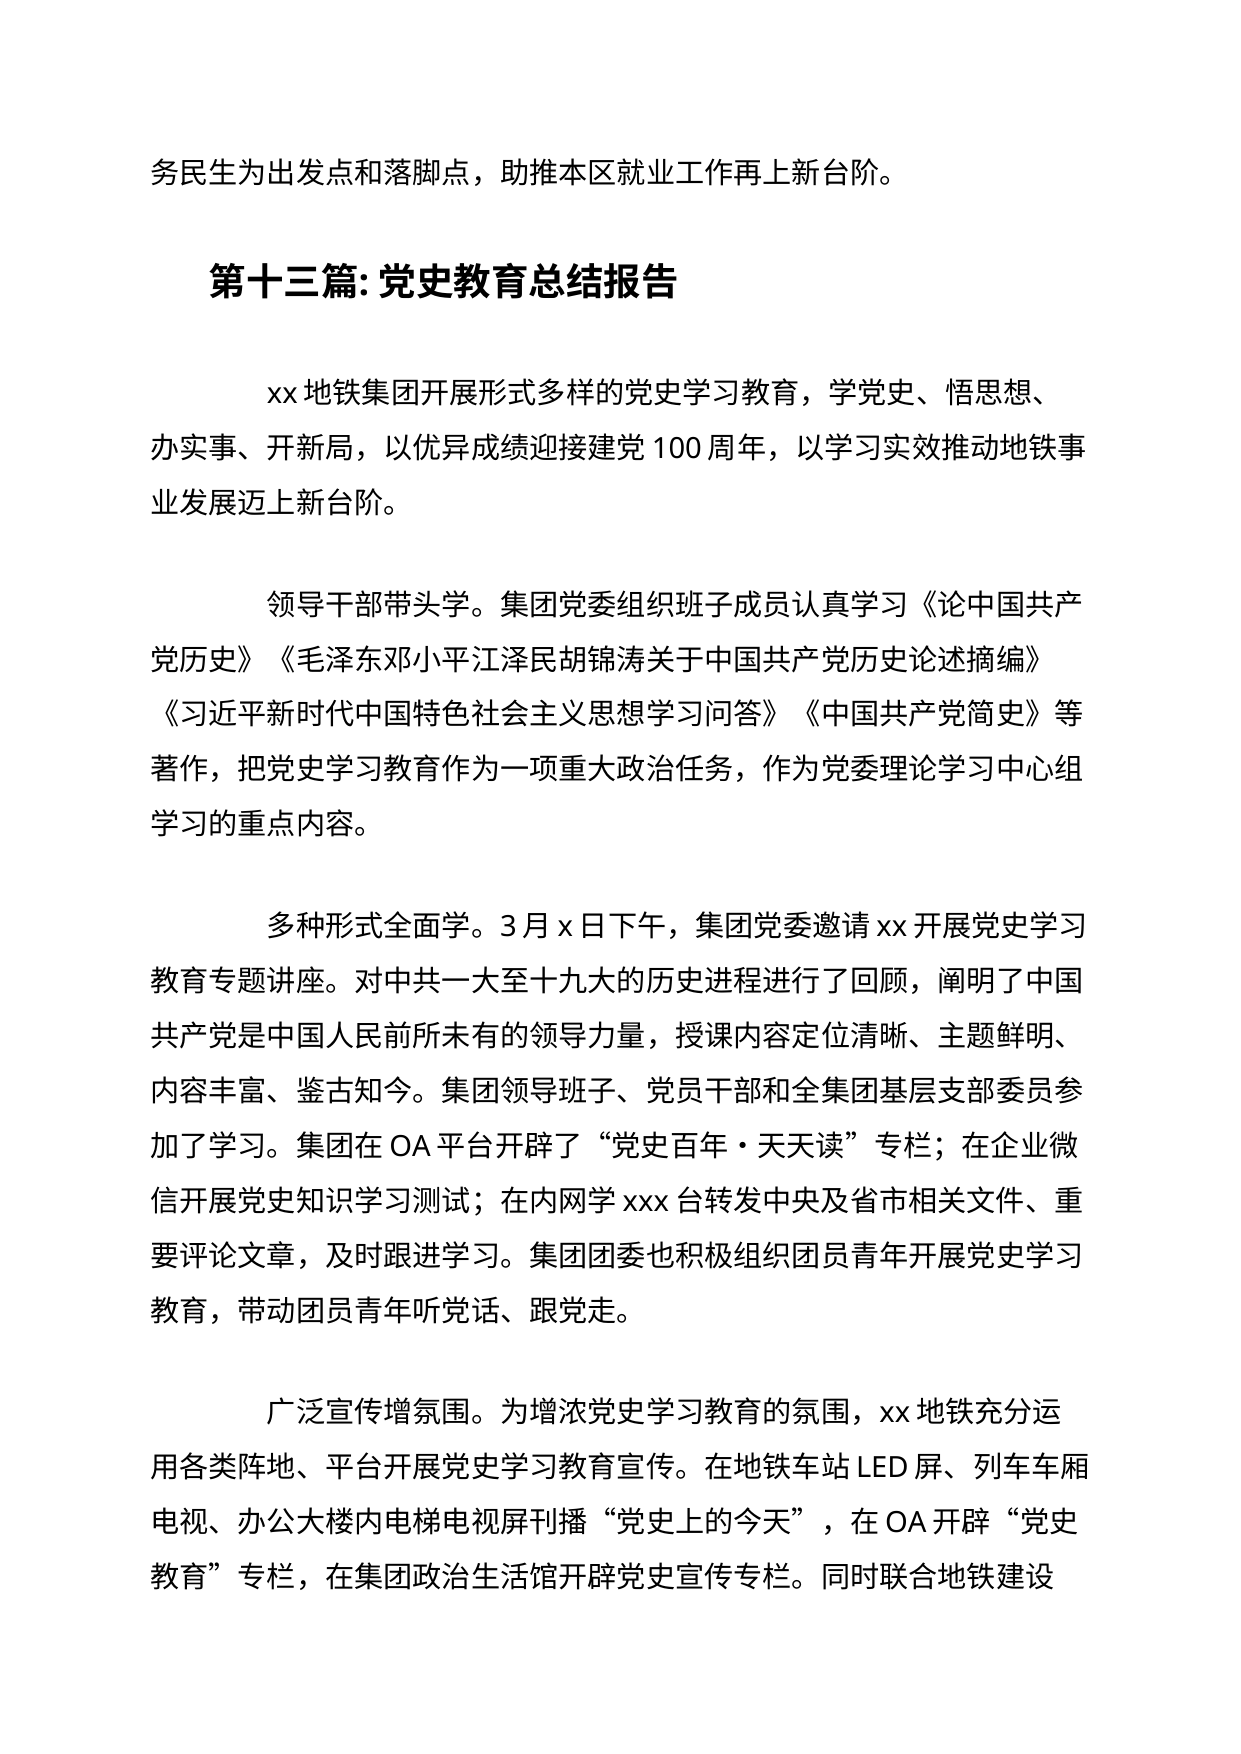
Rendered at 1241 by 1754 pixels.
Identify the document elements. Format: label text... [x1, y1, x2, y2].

text 第十三篇: 党史教育总结报告 [150, 252, 1090, 306]
text 领导干部带头学。集团党委组织班子成员认真学习《论中国共产党历史》《毛泽东邓小平江泽民胡锦涛关于中国共产党历史论述摘编》《习近平新时代中国特色社会主义思想学习问答》《中国共产党简史》等著作，把党史学习教育作为一项重大政治任务，作为党委理论学习中心组学习的重点内容。 [150, 581, 1090, 843]
text 多种形式全面学。3月x日下午，集团党委邀请xx开展党史学习教育专题讲座。对中共一大至十九大的历史进程进行了回顾，阐明了中国共产党是中国人民前所未有的领导力量，授课内容定位清晰、主题鲜明、内容丰富、鉴古知今。集团领导班子、党员干部和全集团基层支部委员参加了学习。集团在OA平台开辟了“党史百年•天天读”专栏；在企业微信开展党史知识学习测试；在内网学xxx台转发中央及省市相关文件、重要评论文章，及时跟进学习。集团团委也积极组织团员青年开展党史学习教育，带动团员青年听党话、跟党走。 [150, 902, 1090, 1329]
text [150, 150, 1090, 192]
text xx地铁集团开展形式多样的党史学习教育，学党史、悟思想、办实事、开新局，以优异成绩迎接建党100周年，以学习实效推动地铁事业发展迈上新台阶。 [150, 369, 1090, 522]
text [150, 1389, 1090, 1596]
